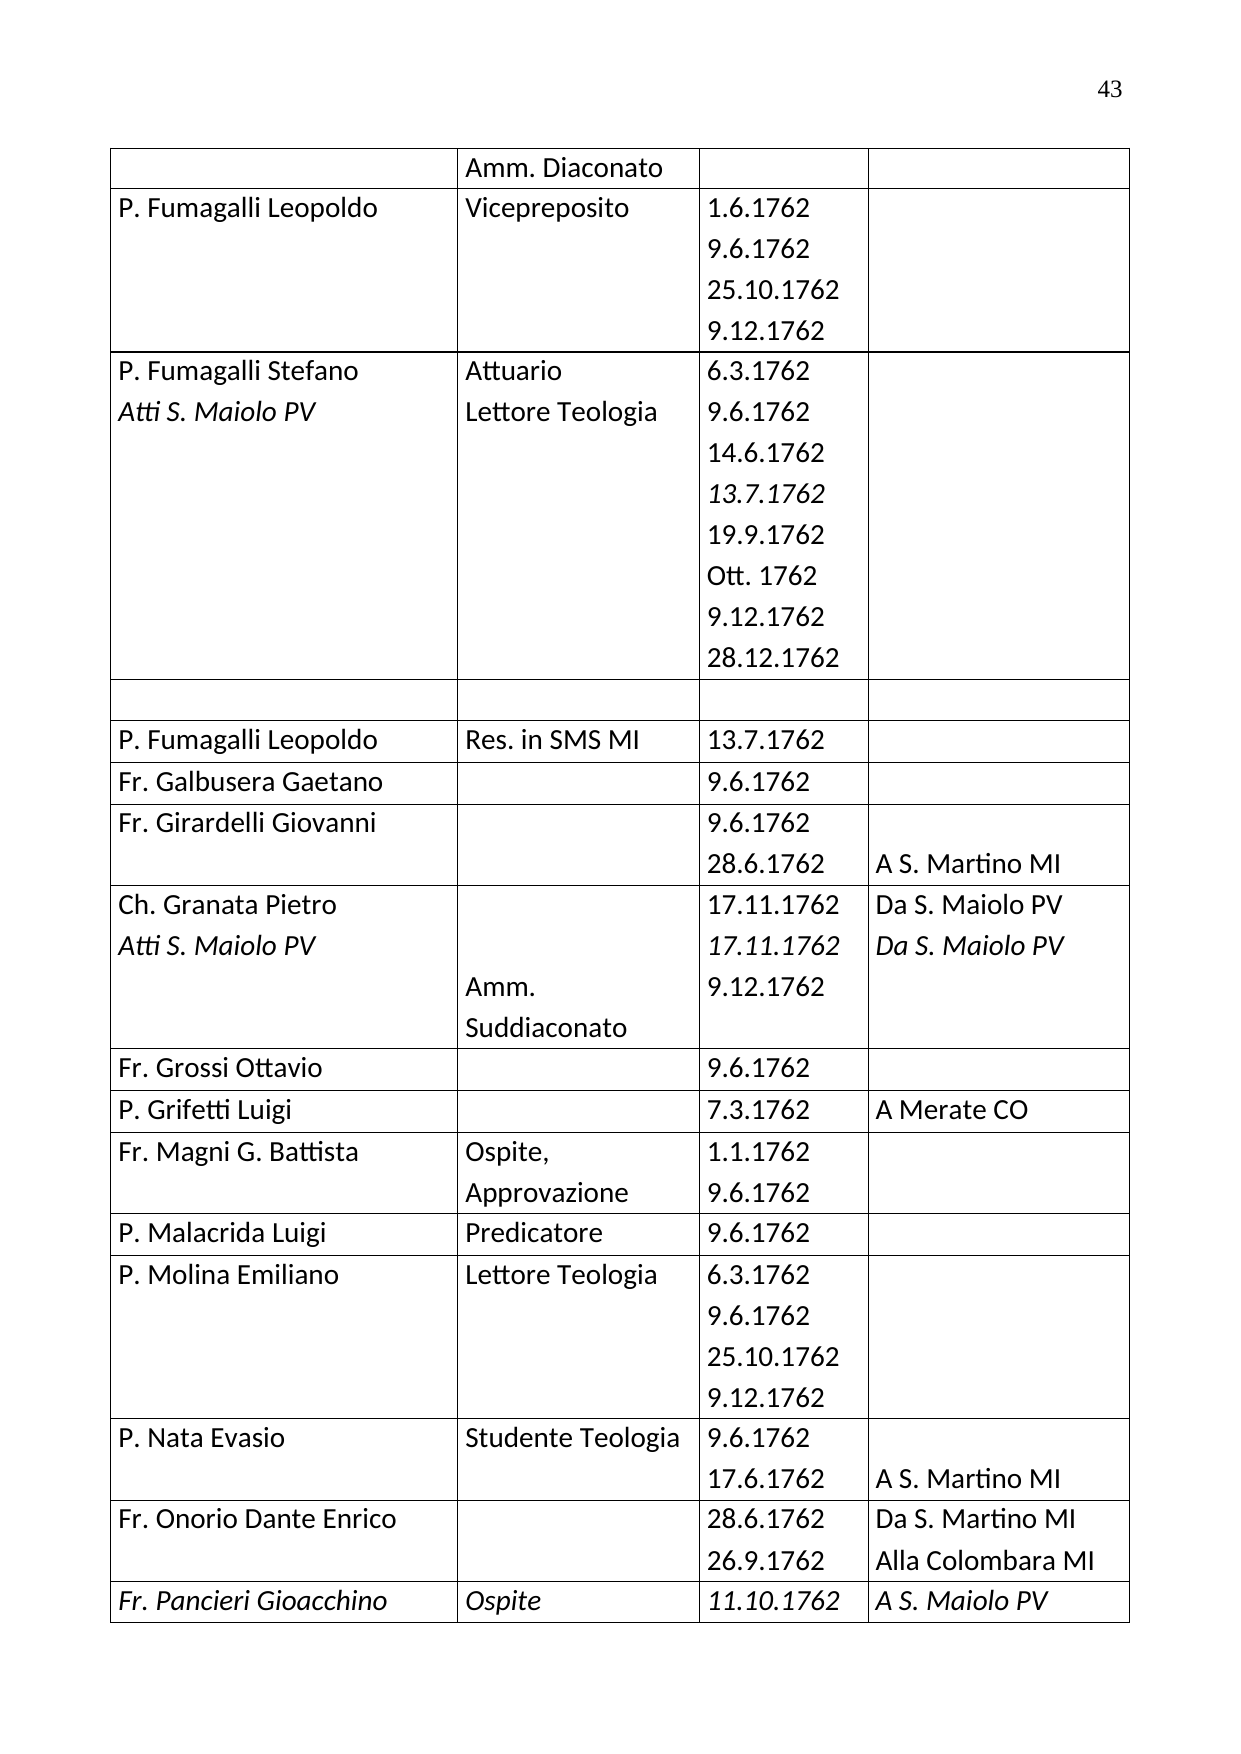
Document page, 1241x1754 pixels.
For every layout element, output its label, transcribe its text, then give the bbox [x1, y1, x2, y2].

table_cell Da S. Martino MI Alla Colombara MI [869, 1501, 1129, 1581]
table_cell [869, 721, 1129, 762]
table_cell [869, 149, 1129, 188]
table_cell 28.6.1762 26.9.1762 [700, 1501, 868, 1581]
table_cell [869, 1133, 1129, 1213]
table_cell 13.7.1762 [700, 721, 868, 762]
table_cell 9.6.1762 [700, 763, 868, 803]
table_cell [111, 149, 457, 188]
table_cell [458, 149, 699, 188]
table_cell P. Nata Evasio [111, 1419, 457, 1499]
table_cell 9.6.1762 [700, 1049, 868, 1090]
table_cell 7.3.1762 [700, 1091, 868, 1132]
table_cell [869, 1256, 1129, 1418]
table_cell P. Grifetti Luigi [111, 1091, 457, 1132]
table_cell [458, 1501, 699, 1581]
table_cell [458, 763, 699, 803]
table_cell Fr. Girardelli Giovanni [111, 805, 457, 885]
table_cell Fr. Magni G. Battista [111, 1133, 457, 1213]
table_cell Attuario Lettore Teologia [458, 353, 699, 678]
table_cell 9.6.1762 17.6.1762 [700, 1419, 868, 1499]
table_cell Amm. Suddiaconato [458, 886, 699, 1048]
table_cell P. Molina Emiliano [111, 1256, 457, 1418]
table_cell 17.11.1762 17.11.1762 9.12.1762 [700, 886, 868, 1048]
table_cell 6.3.1762 9.6.1762 25.10.1762 9.12.1762 [700, 1256, 868, 1418]
table_cell Vicepreposito [458, 189, 699, 351]
table_cell 11.10.1762 [700, 1582, 868, 1622]
table_cell [869, 353, 1129, 678]
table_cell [111, 1582, 457, 1622]
table_cell 1.1.1762 9.6.1762 [700, 1133, 868, 1213]
table_cell [458, 680, 699, 720]
table_cell Res. in SMS MI [458, 721, 699, 762]
table_cell [869, 680, 1129, 720]
table_cell [869, 189, 1129, 351]
table_cell Fr. Onorio Dante Enrico [111, 1501, 457, 1581]
table_cell [869, 1214, 1129, 1255]
table_cell [458, 805, 699, 885]
table_cell Ospite, Approvazione [458, 1133, 699, 1213]
table_cell [869, 1049, 1129, 1090]
table_cell A S. Martino MI [869, 1419, 1129, 1499]
table_cell [458, 1091, 699, 1132]
table_cell Lettore Teologia [458, 1256, 699, 1418]
table_cell Ospite [458, 1582, 699, 1622]
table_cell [700, 149, 868, 188]
table_cell A S. Martino MI [869, 805, 1129, 885]
table_cell [700, 680, 868, 720]
table_cell P. Fumagalli Stefano Atti S. Maiolo PV [111, 353, 457, 678]
table_cell Studente Teologia [458, 1419, 699, 1499]
table_cell Ch. Granata Pietro Atti S. Maiolo PV [111, 886, 457, 1048]
table_cell 9.6.1762 28.6.1762 [700, 805, 868, 885]
table_cell [869, 763, 1129, 803]
table_cell A Merate CO [869, 1091, 1129, 1132]
table_cell 9.6.1762 [700, 1214, 868, 1255]
table_cell Predicatore [458, 1214, 699, 1255]
table_cell 6.3.1762 9.6.1762 14.6.1762 13.7.1762 19.9.1762 Ott. 1762 9.12.1762 28.12.1762 [700, 353, 868, 678]
table_cell [458, 1049, 699, 1090]
table_cell P. Malacrida Luigi [111, 1214, 457, 1255]
table_cell A S. Maiolo PV [869, 1582, 1129, 1622]
table_cell Da S. Maiolo PV Da S. Maiolo PV [869, 886, 1129, 1048]
table_cell P. Fumagalli Leopoldo [111, 721, 457, 762]
table_cell [111, 680, 457, 720]
table_cell Fr. Galbusera Gaetano [111, 763, 457, 803]
table_cell P. Fumagalli Leopoldo [111, 189, 457, 351]
table_cell Fr. Grossi Ottavio [111, 1049, 457, 1090]
table_cell 1.6.1762 9.6.1762 25.10.1762 9.12.1762 [700, 189, 868, 351]
